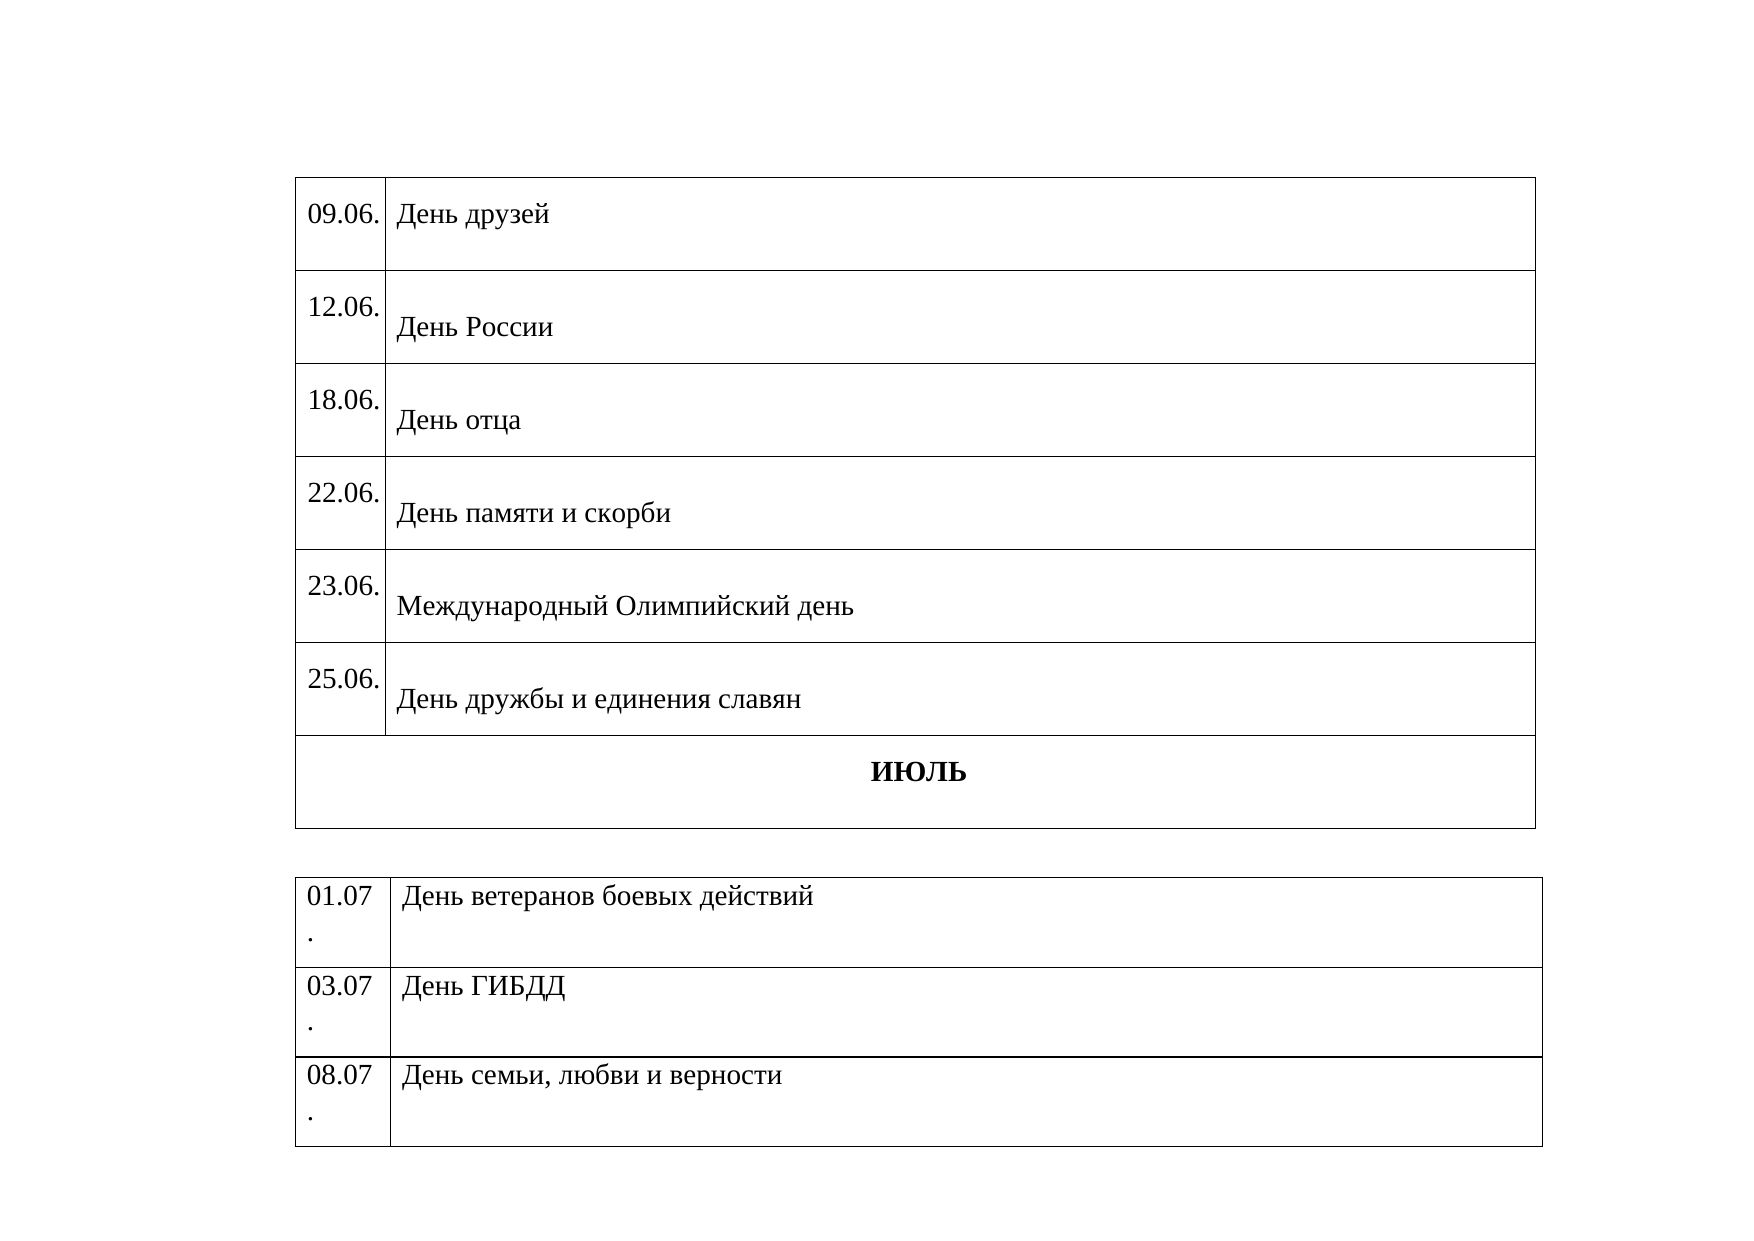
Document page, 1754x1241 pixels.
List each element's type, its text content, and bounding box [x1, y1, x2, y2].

table_cell День ГИБДД [391, 968, 1542, 1056]
table_cell 12.06. [296, 271, 385, 363]
table_cell 22.06. [296, 457, 385, 549]
table_cell 08.07. [296, 1058, 390, 1146]
table_cell День отца [386, 364, 1535, 456]
table_cell День друзей [386, 178, 1535, 270]
table_cell День памяти и скорби [386, 457, 1535, 549]
table_cell 18.06. [296, 364, 385, 456]
table_cell Международный Олимпийский день [386, 550, 1535, 642]
table_cell День семьи, любви и верности [391, 1058, 1542, 1146]
table_cell День России [386, 271, 1535, 363]
table_cell 23.06. [296, 550, 385, 642]
table_cell 09.06. [296, 178, 385, 270]
table_cell 25.06. [296, 643, 385, 735]
table_header День ветеранов боевых действий [391, 878, 1542, 967]
table_header 01.07. [296, 878, 390, 967]
table_cell День дружбы и единения славян [386, 643, 1535, 735]
table_cell 03.07. [296, 968, 390, 1056]
table_cell ИЮЛЬ [296, 736, 1535, 828]
